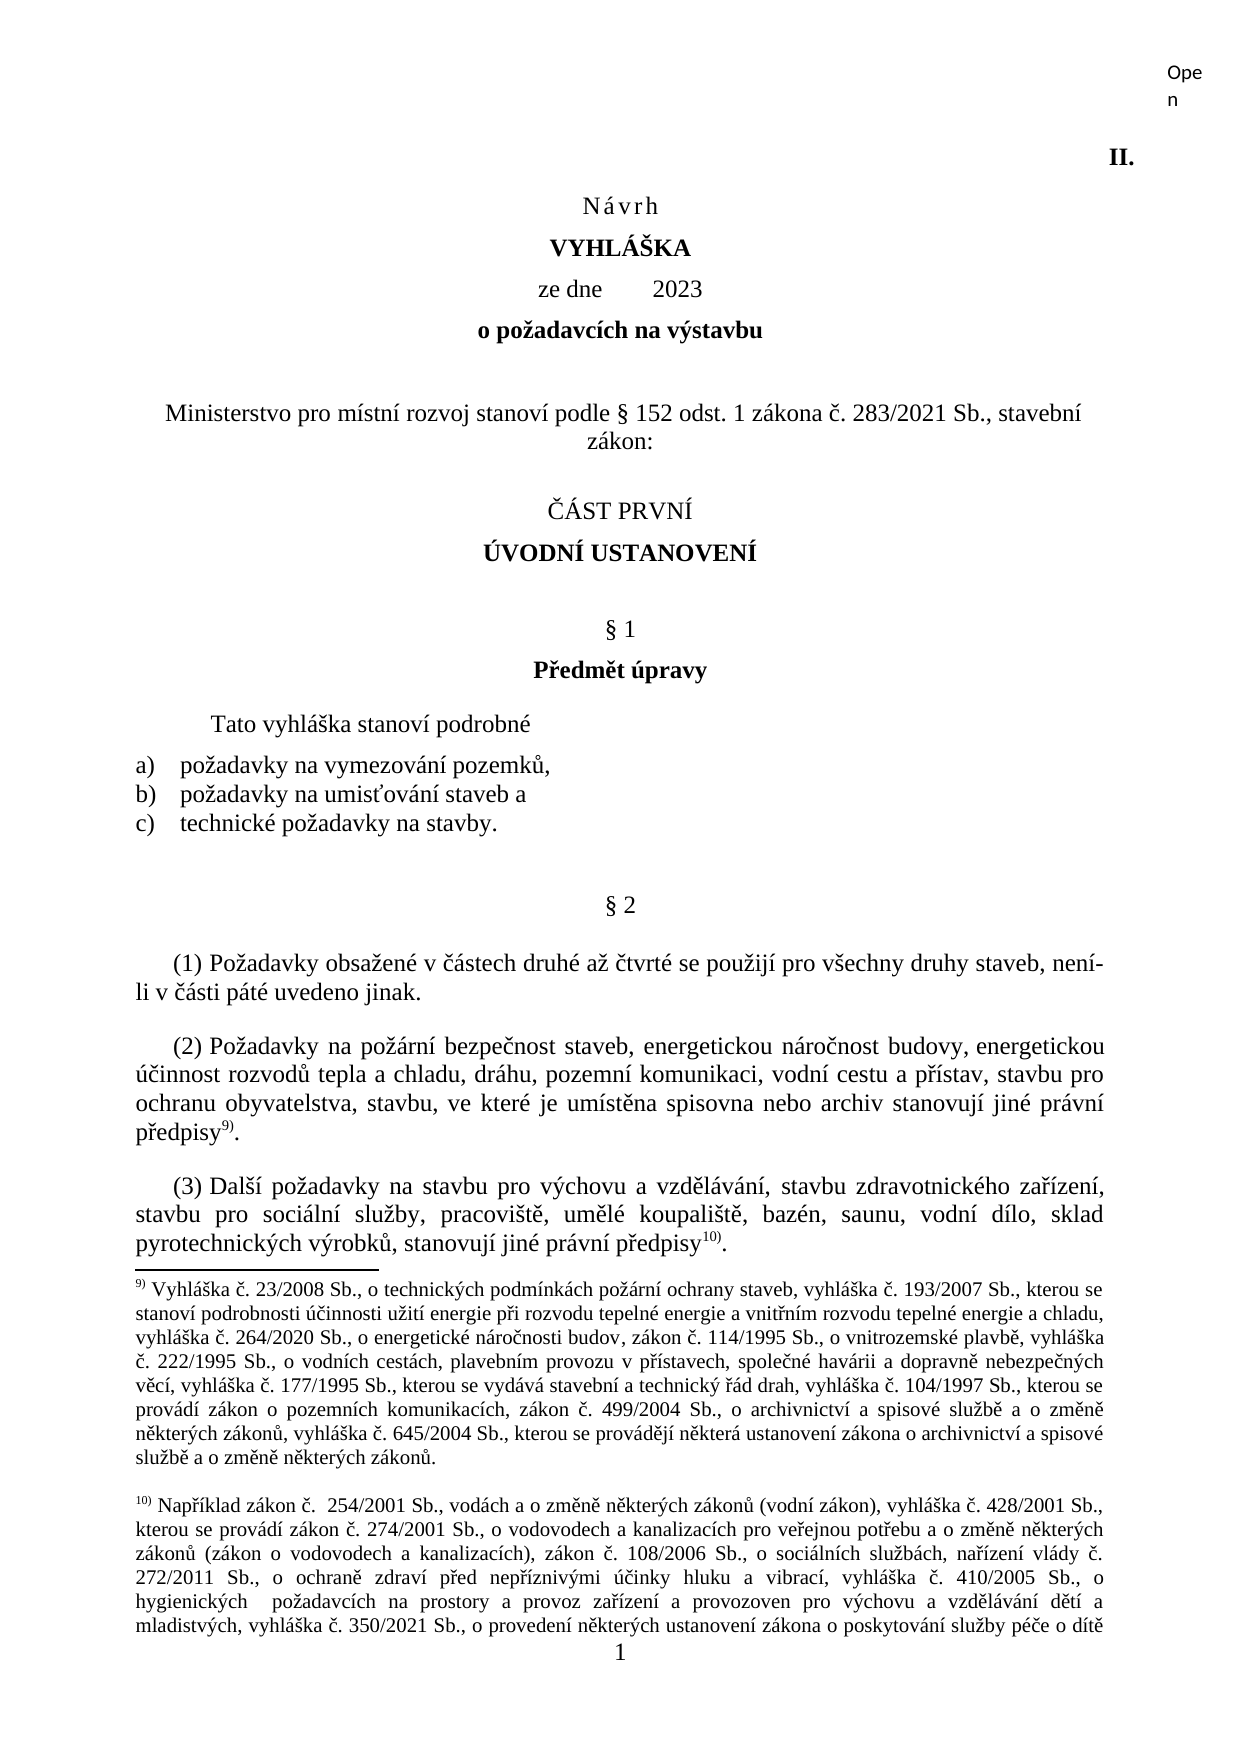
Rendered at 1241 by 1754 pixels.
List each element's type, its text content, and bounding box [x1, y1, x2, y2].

text ČÁST první [135, 468, 1105, 525]
list požadavky na vymezování pozemků, [135, 750, 1105, 779]
text Předmět úpravy [135, 655, 1105, 684]
text II. [135, 142, 1134, 170]
text Návrh [135, 191, 1105, 220]
text Úvodní ustanovení [135, 538, 1105, 566]
text o požadavcích na výstavbu [135, 315, 1105, 344]
text Ministerstvo pro místní rozvoj stanoví podle § 152 odst. 1 zákona č. 283/2021 Sb., stavební zákon: [135, 398, 1105, 455]
list Další požadavky na stavbu pro výchovu a vzdělávání, stavbu zdravotnického zařízení, stavbu pro sociální služby, pracoviště, umělé koupaliště, bazén, saunu, vodní dílo, sklad pyrotechnických výrobků, stanovují jiné právní předpisy). [135, 1171, 1105, 1257]
text Tato vyhláška stanoví podrobné [135, 709, 1105, 738]
list Požadavky obsažené v částech druhé až čtvrté se použijí pro všechny druhy staveb, není-li v části páté uvedeno jinak. [135, 948, 1105, 1006]
text § 1 [135, 614, 1105, 643]
text VYHLÁŠKA [135, 233, 1105, 261]
list požadavky na umisťování staveb a [135, 779, 1105, 808]
list technické požadavky na stavby. [135, 808, 1105, 837]
list Požadavky na požární bezpečnost staveb, energetickou náročnost budovy, energetickou účinnost rozvodů tepla a chladu, dráhu, pozemní komunikaci, vodní cestu a přístav, stavbu pro ochranu obyvatelstva, stavbu, ve které je umístěna spisovna nebo archiv stanovují jiné právní předpisy). [135, 1031, 1105, 1146]
text ze dne 2023 [135, 274, 1105, 303]
text § 2 [135, 890, 1105, 919]
